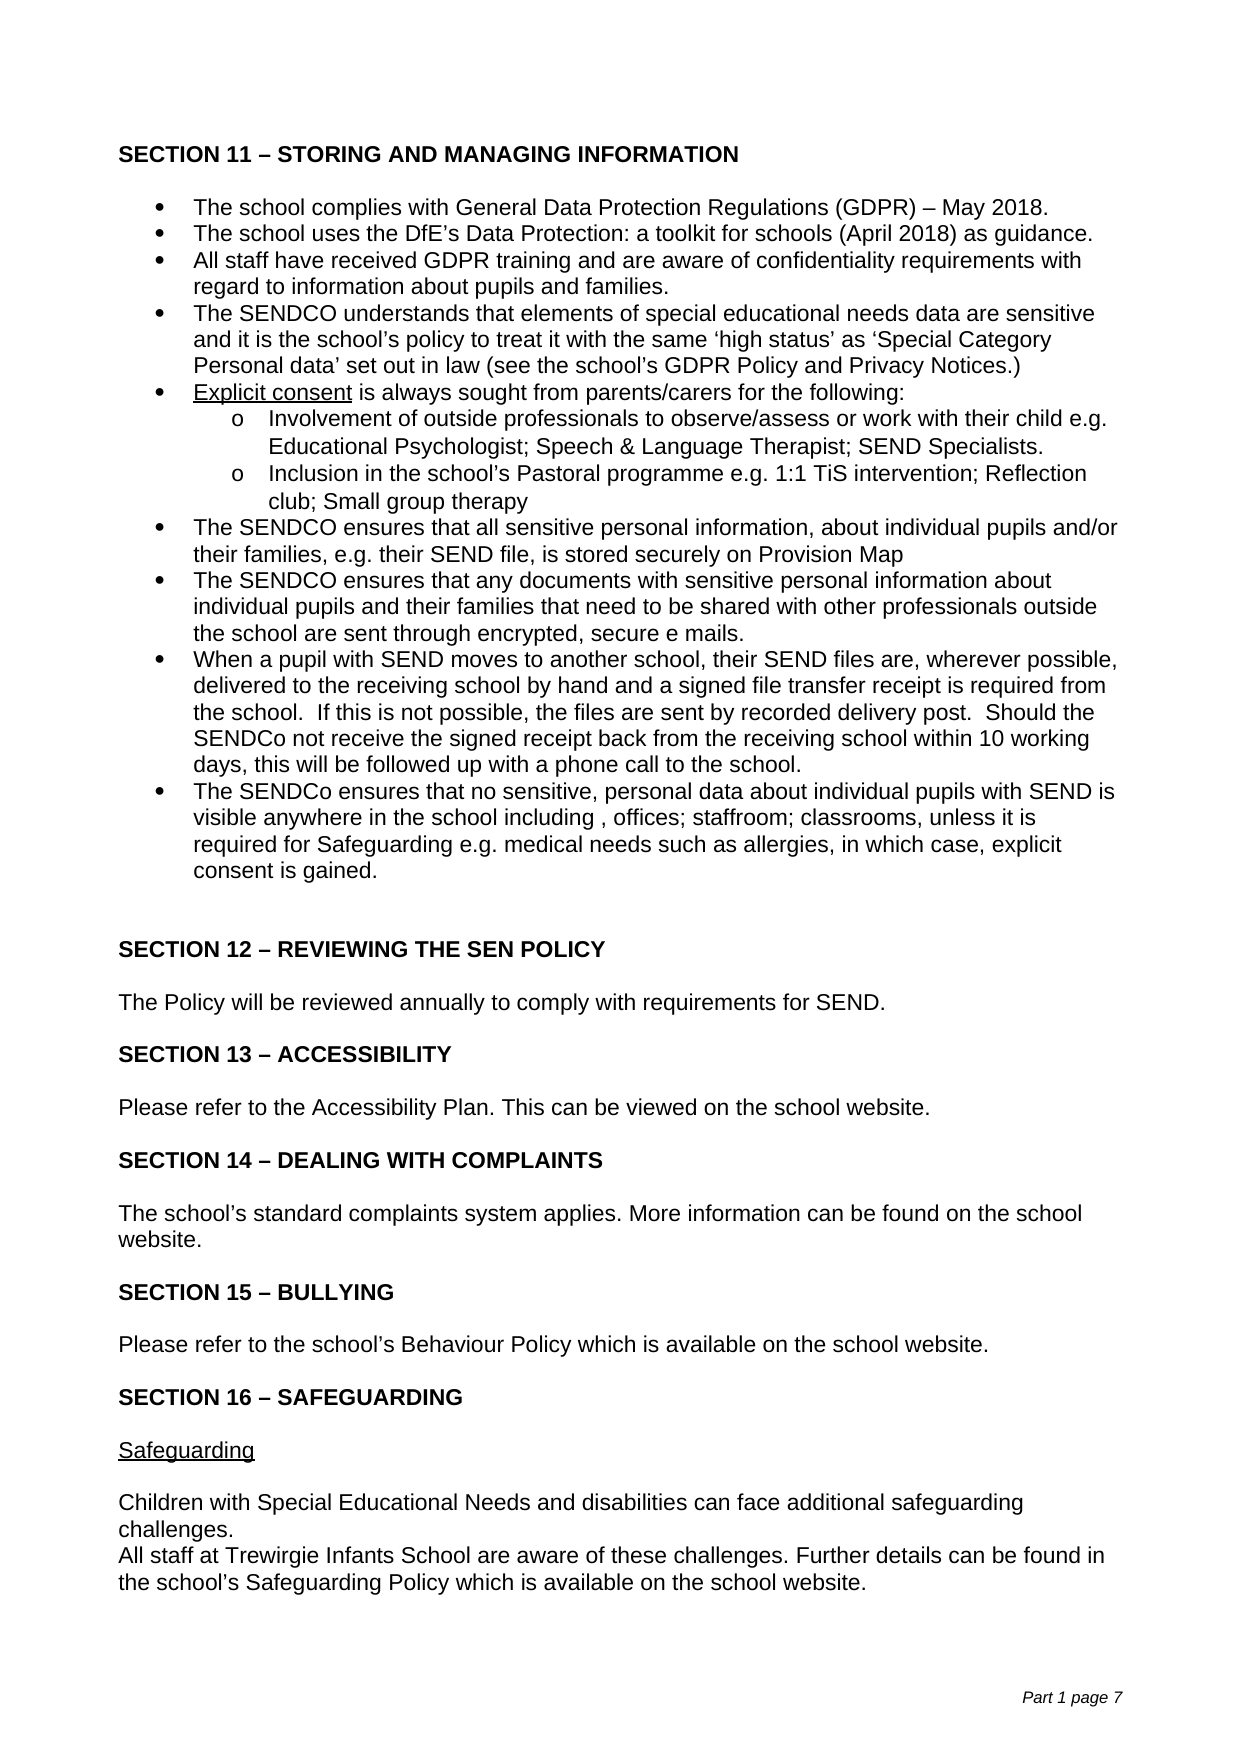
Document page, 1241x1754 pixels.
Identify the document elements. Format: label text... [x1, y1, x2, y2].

text SECTION 12 – REVIEWING THE SEN POLICY [118, 936, 1122, 962]
text SECTION 11 – STORING AND MANAGING INFORMATION [118, 141, 1122, 168]
list When a pupil with SEND moves to another school, their SEND files are, wherever possible, delivered to the receiving school by hand and a signed file transfer receipt is required from the school. If this is not possible, the files are sent by recorded delivery post. Should the SENDCo not receive the signed receipt back from the receiving school within 10 working days, this will be followed up with a phone call to the school. [156, 646, 1122, 778]
list The SENDCO ensures that all sensitive personal information, about individual pupils and/or their families, e.g. their SEND file, is stored securely on Provision Map [156, 514, 1122, 567]
text SECTION 14 – DEALING WITH COMPLAINTS [118, 1147, 1122, 1173]
list The school complies with General Data Protection Regulations (GDPR) – May 2018. [156, 194, 1122, 220]
list The school uses the DfE’s Data Protection: a toolkit for schools (April 2018) as guidance. [156, 220, 1122, 247]
text The Policy will be reviewed annually to comply with requirements for SEND. [118, 989, 1122, 1015]
list Inclusion in the school’s Pastoral programme e.g. 1:1 TiS intervention; Reflection club; Small group therapy [231, 459, 1122, 514]
text Children with Special Educational Needs and disabilities can face additional safeguarding challenges. [118, 1489, 1122, 1542]
text Please refer to the Accessibility Plan. This can be viewed on the school website. [118, 1094, 1122, 1120]
list All staff have received GDPR training and are aware of confidentiality requirements with regard to information about pupils and families. [156, 247, 1122, 299]
text Safeguarding [118, 1437, 1122, 1463]
list Involvement of outside professionals to observe/assess or work with their child e.g. Educational Psychologist; Speech & Language Therapist; SEND Specialists. [231, 405, 1122, 459]
text All staff at Trewirgie Infants School are aware of these challenges. Further details can be found in the school’s Safeguarding Policy which is available on the school website. [118, 1542, 1122, 1595]
list Explicit consent is always sought from parents/carers for the following: [156, 378, 1122, 405]
list The SENDCO understands that elements of special educational needs data are sensitive and it is the school’s policy to treat it with the same ‘high status’ as ‘Special Category Personal data’ set out in law (see the school’s GDPR Policy and Privacy Notices.) [156, 299, 1122, 378]
text SECTION 13 – ACCESSIBILITY [118, 1041, 1122, 1068]
list The SENDCo ensures that no sensitive, personal data about individual pupils with SEND is visible anywhere in the school including , offices; staffroom; classrooms, unless it is required for Safeguarding e.g. medical needs such as allergies, in which case, explicit consent is gained. [156, 778, 1122, 883]
text SECTION 15 – BULLYING [118, 1278, 1122, 1305]
text The school’s standard complaints system applies. More information can be found on the school website. [118, 1199, 1122, 1252]
list The SENDCO ensures that any documents with sensitive personal information about individual pupils and their families that need to be shared with other professionals outside the school are sent through encrypted, secure e mails. [156, 567, 1122, 646]
text SECTION 16 – SAFEGUARDING [118, 1384, 1122, 1410]
text Please refer to the school’s Behaviour Policy which is available on the school website. [118, 1331, 1122, 1358]
